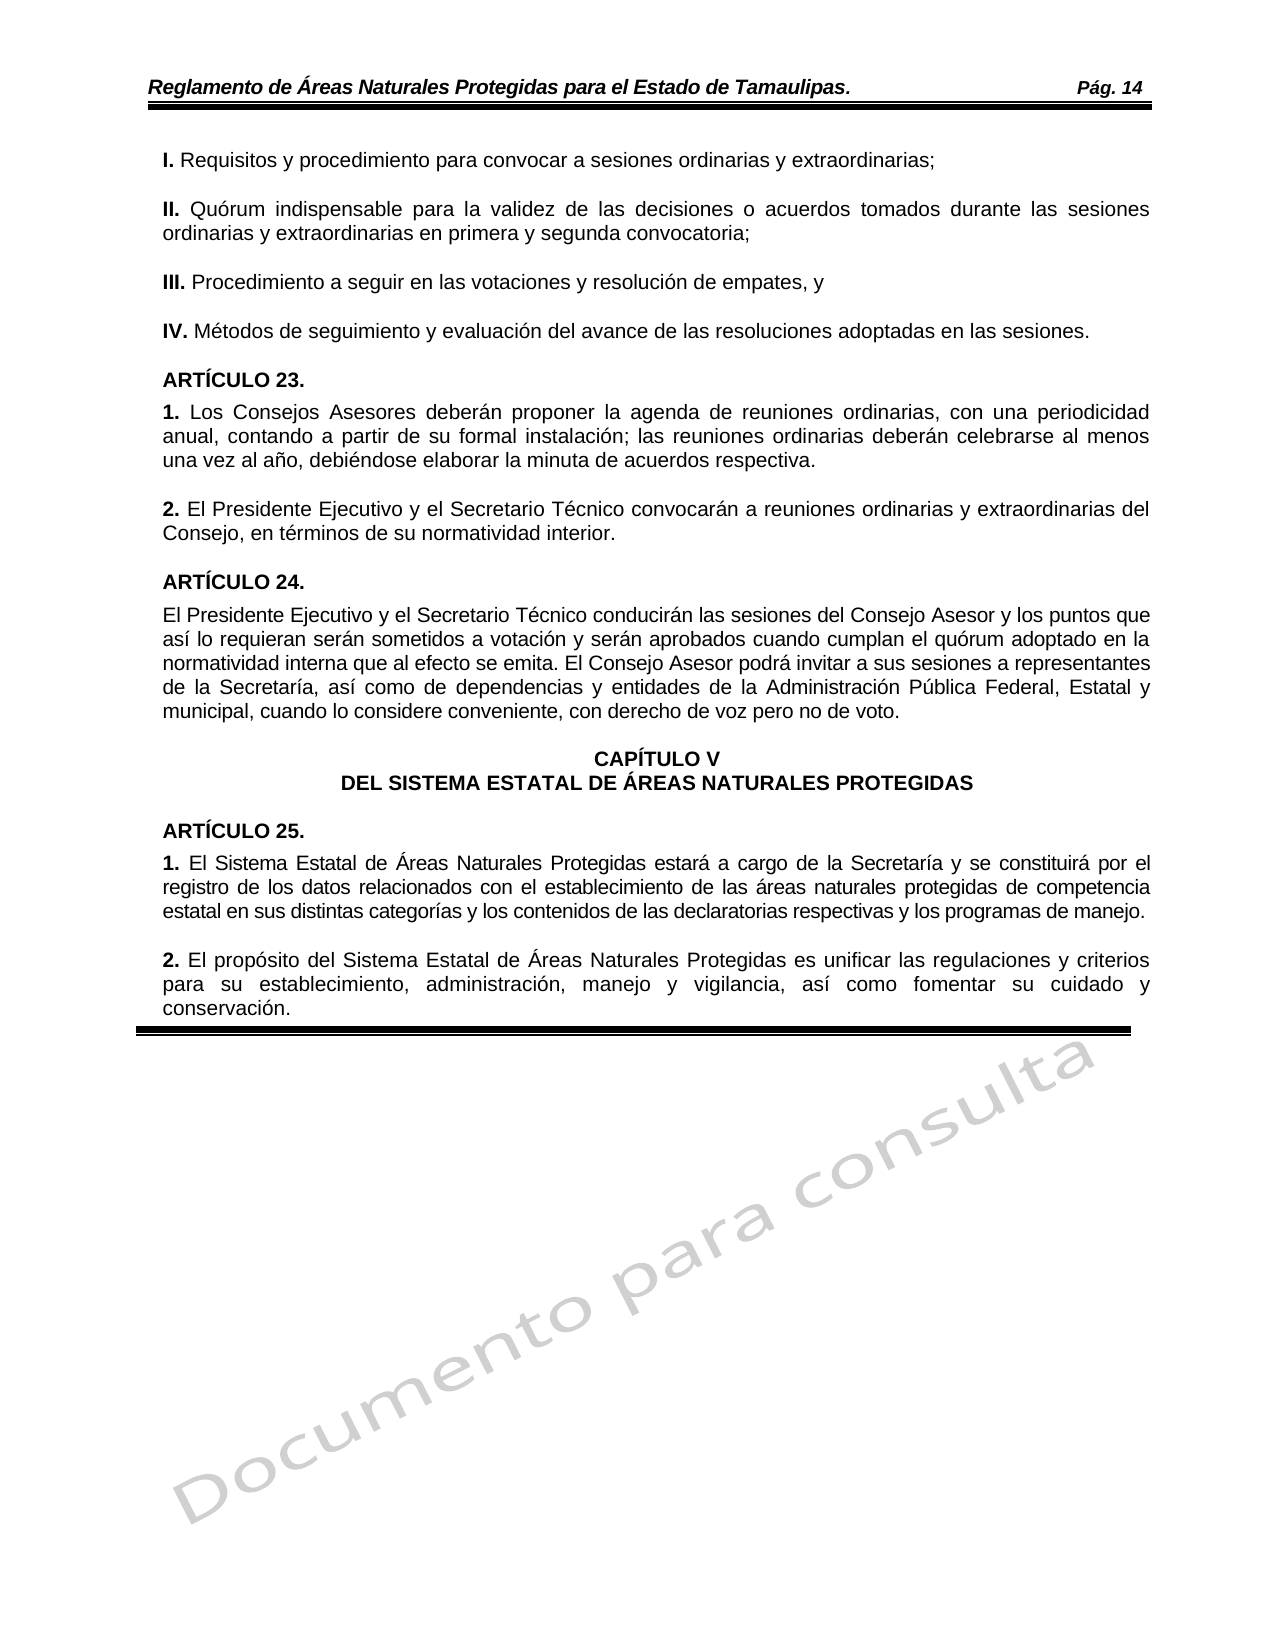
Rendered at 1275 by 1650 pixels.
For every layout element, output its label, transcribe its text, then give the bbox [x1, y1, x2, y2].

text IV. Métodos de seguimiento y evaluación del avance de las resoluciones adoptadas en las sesiones. [162, 318, 1152, 342]
text 2. El propósito del Sistema Estatal de Áreas Naturales Protegidas es unificar las regulaciones y criterios para su establecimiento, administración, manejo y vigilancia, así como fomentar su cuidado y conservación. [162, 948, 1152, 1020]
text ARTÍCULO 23. [162, 367, 1152, 391]
text II. Quórum indispensable para la validez de las decisiones o acuerdos tomados durante las sesiones ordinarias y extraordinarias en primera y segunda convocatoria; [162, 197, 1152, 244]
text CAPÍTULO V [162, 747, 1152, 771]
text ARTÍCULO 25. [162, 819, 1152, 843]
text I. Requisitos y procedimiento para convocar a sesiones ordinarias y extraordinarias; [162, 148, 1152, 172]
text ARTÍCULO 24. [162, 569, 1152, 593]
text 1. El Sistema Estatal de Áreas Naturales Protegidas estará a cargo de la Secretaría y se constituirá por el registro de los datos relacionados con el establecimiento de las áreas naturales protegidas de competencia estatal en sus distintas categorías y los contenidos de las declaratorias respectivas y los programas de manejo. [162, 851, 1152, 923]
text 1. Los Consejos Asesores deberán proponer la agenda de reuniones ordinarias, con una periodicidad anual, contando a partir de su formal instalación; las reuniones ordinarias deberán celebrarse al menos una vez al año, debiéndose elaborar la minuta de acuerdos respectiva. [162, 400, 1152, 472]
text III. Procedimiento a seguir en las votaciones y resolución de empates, y [162, 269, 1152, 293]
text Del Sistema Estatal de Áreas Naturales Protegidas [162, 771, 1152, 795]
text El Presidente Ejecutivo y el Secretario Técnico conducirán las sesiones del Consejo Asesor y los puntos que así lo requieran serán sometidos a votación y serán aprobados cuando cumplan el quórum adoptado en la normatividad interna que al efecto se emita. El Consejo Asesor podrá invitar a sus sesiones a representantes de la Secretaría, así como de dependencias y entidades de la Administración Pública Federal, Estatal y municipal, cuando lo considere conveniente, con derecho de voz pero no de voto. [162, 603, 1152, 723]
text 2. El Presidente Ejecutivo y el Secretario Técnico convocarán a reuniones ordinarias y extraordinarias del Consejo, en términos de su normatividad interior. [162, 497, 1152, 544]
